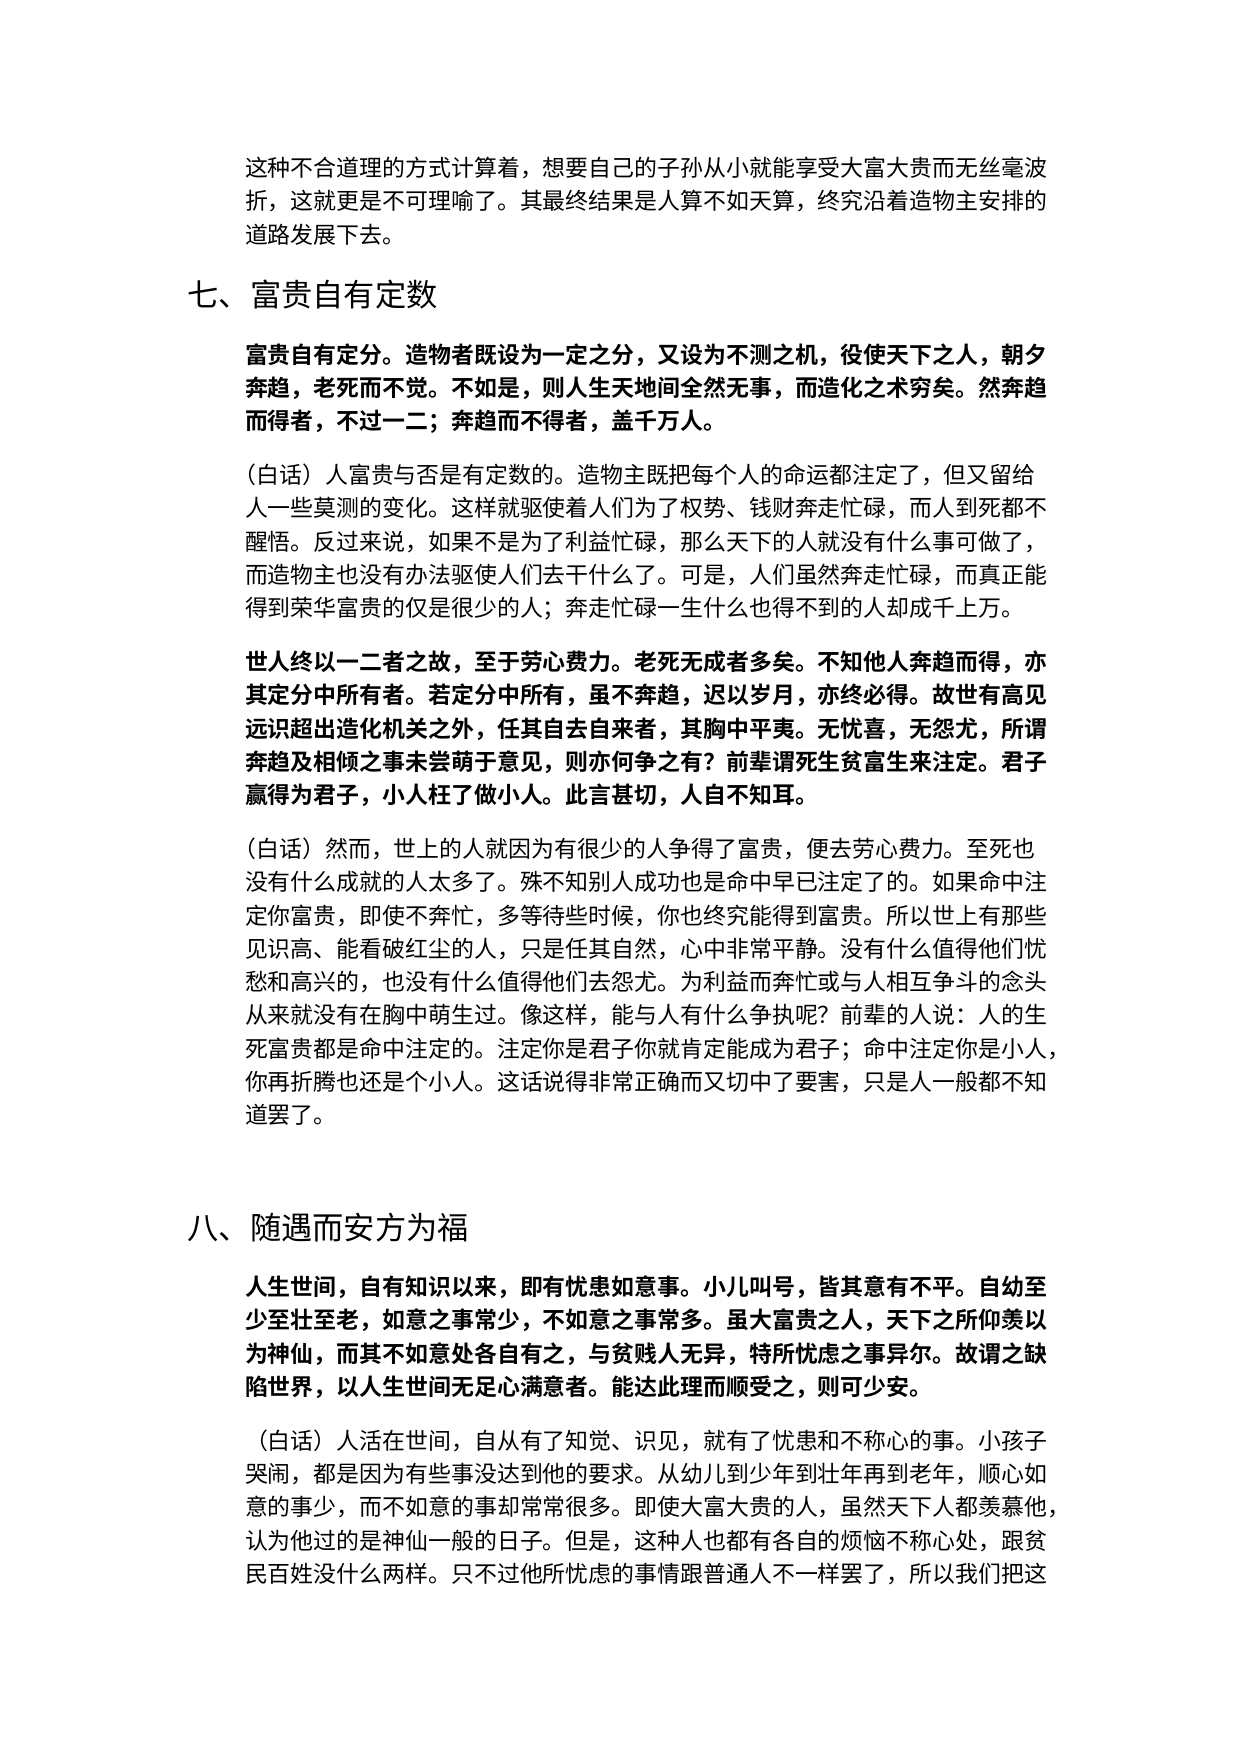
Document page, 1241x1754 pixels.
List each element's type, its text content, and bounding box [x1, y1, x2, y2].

text 世人终以一二者之故，至于劳心费力。老死无成者多矣。不知他人奔趋而得，亦其定分中所有者。若定分中所有，虽不奔趋，迟以岁月，亦终必得。故世有高见远识超出造化机关之外，任其自去自来者，其胸中平夷。无忧喜，无怨尤，所谓奔趋及相倾之事未尝萌于意见，则亦何争之有？前辈谓死生贫富生来注定。君子赢得为君子，小人枉了做小人。此言甚切，人自不知耳。 [245, 644, 1053, 810]
text （白话）人富贵与否是有定数的。造物主既把每个人的命运都注定了，但又留给人一些莫测的变化。这样就驱使着人们为了权势、钱财奔走忙碌，而人到死都不醒悟。反过来说，如果不是为了利益忙碌，那么天下的人就没有什么事可做了，而造物主也没有办法驱使人们去干什么了。可是，人们虽然奔走忙碌，而真正能得到荣华富贵的仅是很少的人；奔走忙碌一生什么也得不到的人却成千上万。 [233, 457, 1053, 623]
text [245, 1423, 1053, 1589]
text （白话）然而，世上的人就因为有很少的人争得了富贵，便去劳心费力。至死也没有什么成就的人太多了。殊不知别人成功也是命中早已注定了的。如果命中注定你富贵，即使不奔忙，多等待些时候，你也终究能得到富贵。所以世上有那些见识高、能看破红尘的人，只是任其自然，心中非常平静。没有什么值得他们忧愁和高兴的，也没有什么值得他们去怨尤。为利益而奔忙或与人相互争斗的念头从来就没有在胸中萌生过。像这样，能与人有什么争执呢？前辈的人说：人的生死富贵都是命中注定的。注定你是君子你就肯定能成为君子；命中注定你是小人，你再折腾也还是个小人。这话说得非常正确而又切中了要害，只是人一般都不知道罢了。 [233, 831, 1053, 1130]
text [245, 150, 1053, 250]
text 八、随遇而安方为福 [187, 1203, 1053, 1248]
text 人生世间，自有知识以来，即有忧患如意事。小儿叫号，皆其意有不平。自幼至少至壮至老，如意之事常少，不如意之事常多。虽大富贵之人，天下之所仰羡以为神仙，而其不如意处各自有之，与贫贱人无异，特所忧虑之事异尔。故谓之缺陷世界，以人生世间无足心满意者。能达此理而顺受之，则可少安。 [245, 1269, 1053, 1402]
text 富贵自有定分。造物者既设为一定之分，又设为不测之机，役使天下之人，朝夕奔趋，老死而不觉。不如是，则人生天地间全然无事，而造化之术穷矣。然奔趋而得者，不过一二；奔趋而不得者，盖千万人。 [245, 337, 1053, 436]
text 七、富贵自有定数 [187, 271, 1053, 316]
